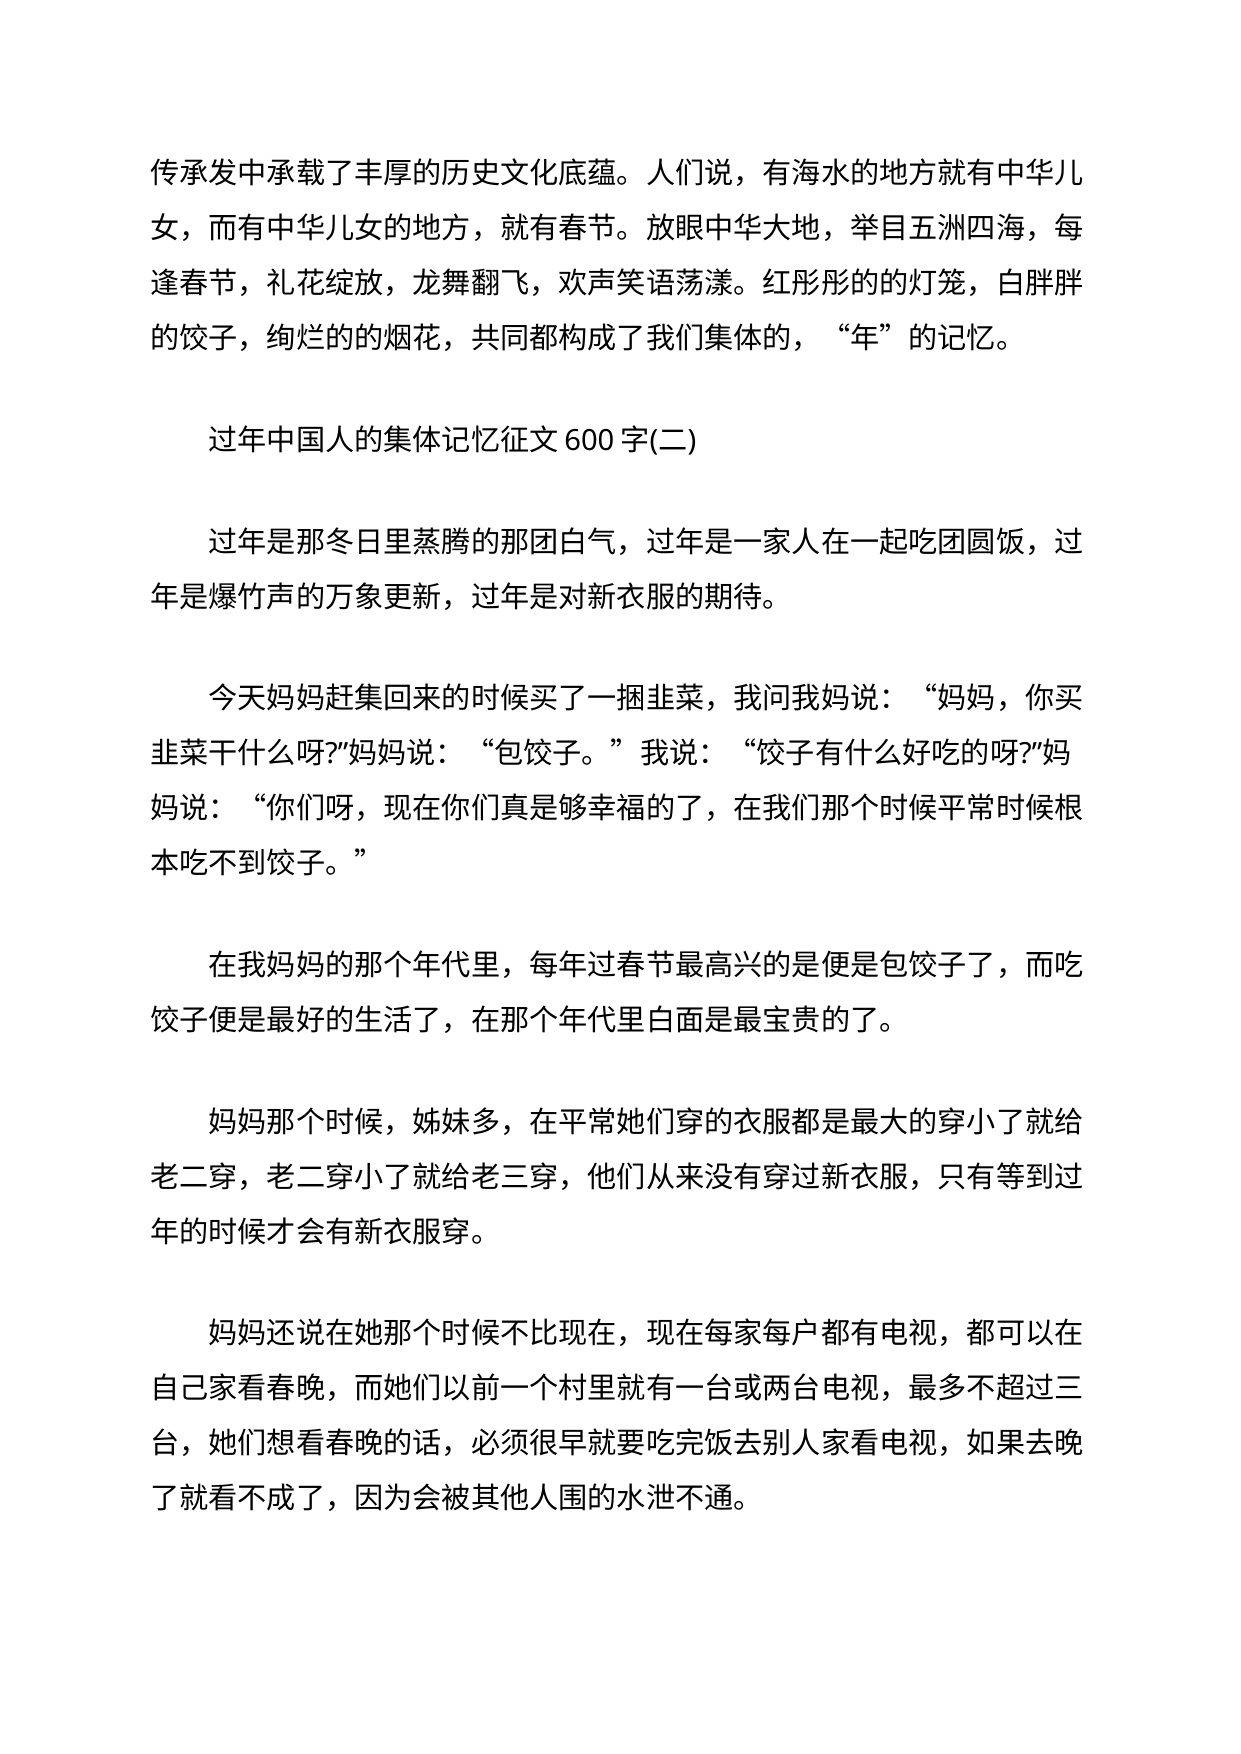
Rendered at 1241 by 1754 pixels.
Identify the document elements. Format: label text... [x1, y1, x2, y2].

text 在我妈妈的那个年代里，每年过春节最高兴的是便是包饺子了，而吃饺子便是最好的生活了，在那个年代里白面是最宝贵的了。 [150, 942, 1090, 1039]
text 今天妈妈赶集回来的时候买了一捆韭菜，我问我妈说：“妈妈，你买韭菜干什么呀?”妈妈说：“包饺子。”我说：“饺子有什么好吃的呀?”妈妈说：“你们呀，现在你们真是够幸福的了，在我们那个时候平常时候根本吃不到饺子。” [150, 675, 1090, 882]
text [150, 150, 1090, 357]
text 妈妈还说在她那个时候不比现在，现在每家每户都有电视，都可以在自己家看春晚，而她们以前一个村里就有一台或两台电视，最多不超过三台，她们想看春晚的话，必须很早就要吃完饭去别人家看电视，如果去晚了就看不成了，因为会被其他人围的水泄不通。 [150, 1310, 1090, 1517]
text 过年中国人的集体记忆征文600字(二) [150, 416, 1090, 459]
text 过年是那冬日里蒸腾的那团白气，过年是一家人在一起吃团圆饭，过年是爆竹声的万象更新，过年是对新衣服的期待。 [150, 518, 1090, 616]
text 妈妈那个时候，姊妹多，在平常她们穿的衣服都是最大的穿小了就给老二穿，老二穿小了就给老三穿，他们从来没有穿过新衣服，只有等到过年的时候才会有新衣服穿。 [150, 1098, 1090, 1250]
